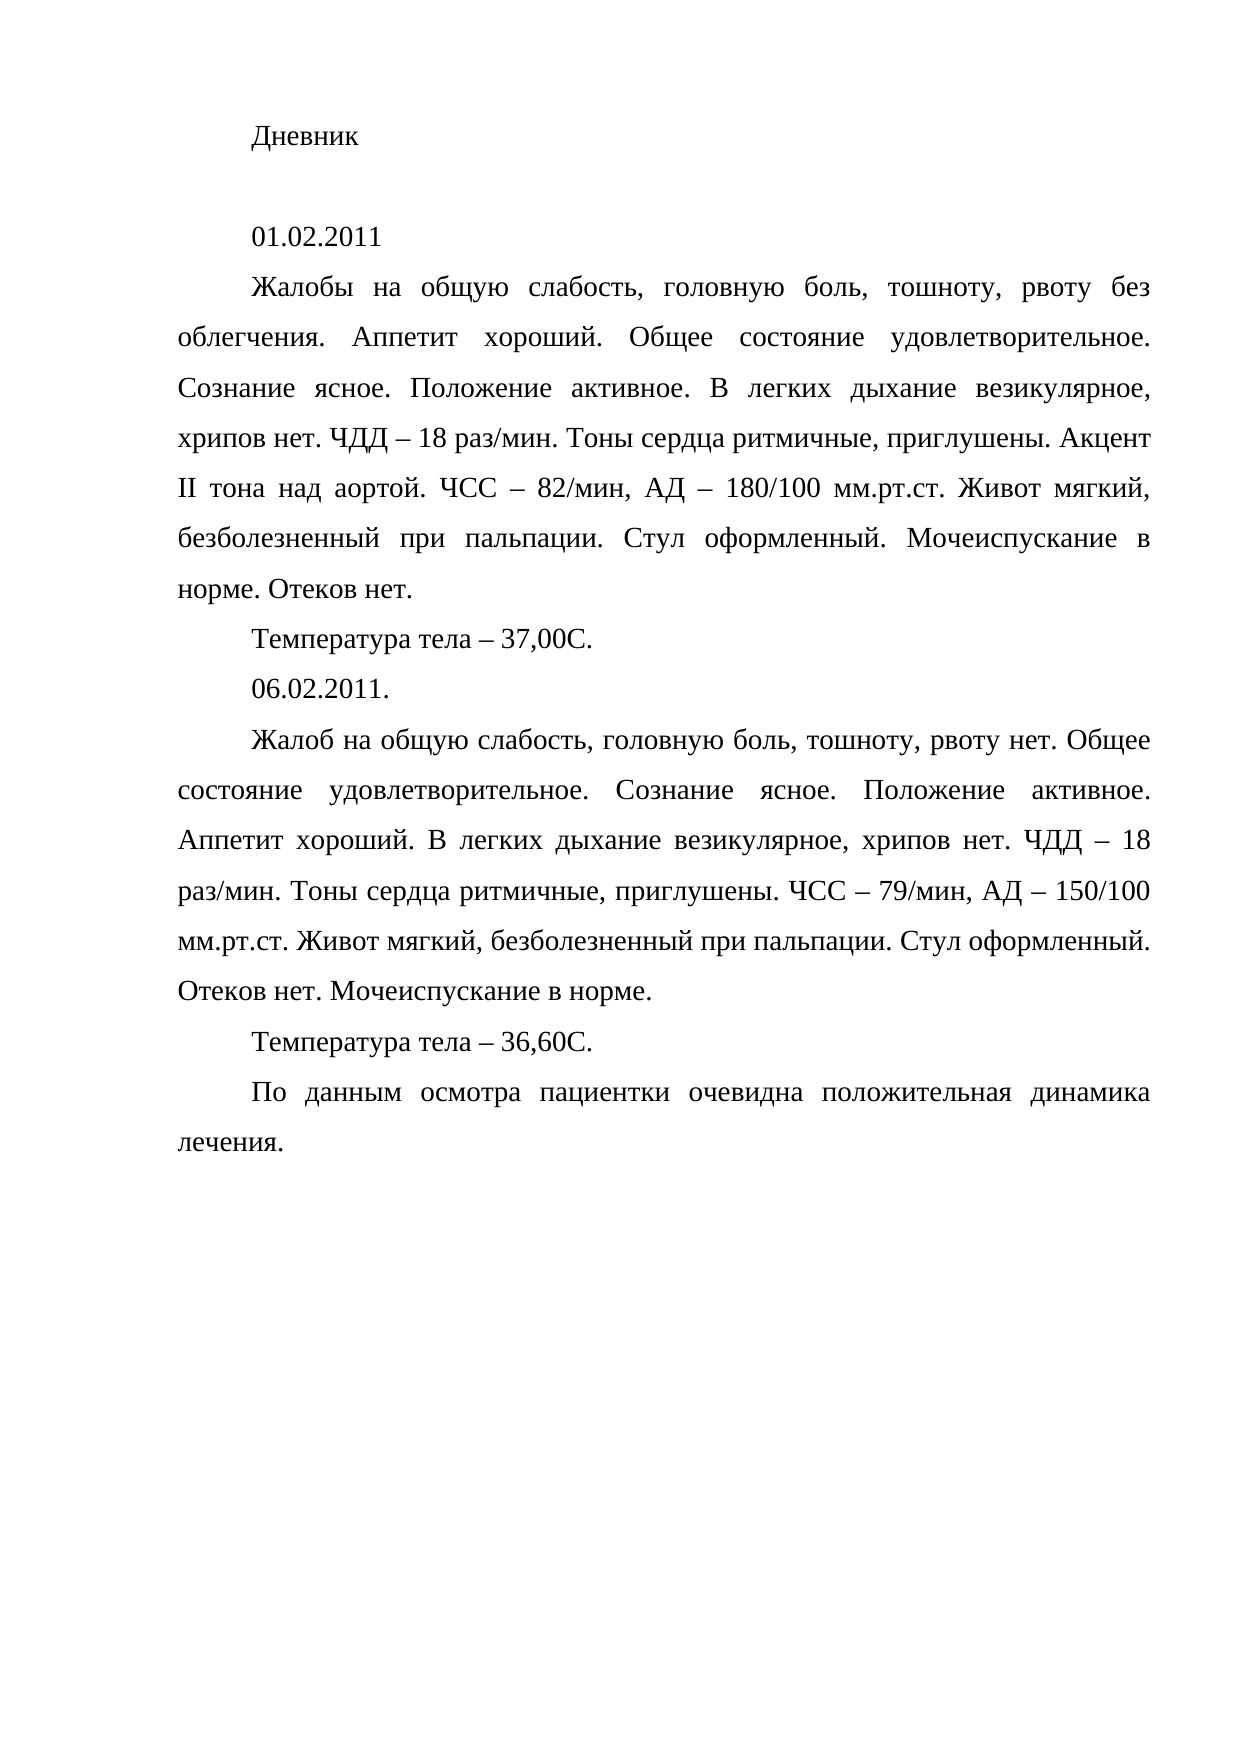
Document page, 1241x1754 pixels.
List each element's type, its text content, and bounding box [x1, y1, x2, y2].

text 01.02.2011 [177, 219, 1152, 252]
text 06.02.2011. [177, 672, 1152, 705]
text По данным осмотра пациентки очевидна положительная динамика лечения. [177, 1074, 1152, 1158]
text Жалобы на общую слабость, головную боль, тошноту, рвоту без облегчения. Аппетит хороший. Общее состояние удовлетворительное. Сознание ясное. Положение активное. В легких дыхание везикулярное, хрипов нет. ЧДД – 18 раз/мин. Тоны сердца ритмичные, приглушены. Акцент II тона над аортой. ЧСС – 82/мин, АД – 180/100 мм.рт.ст. Живот мягкий, безболезненный при пальпации. Стул оформленный. Мочеиспускание в норме. Отеков нет. [177, 269, 1152, 604]
text Температура тела – 37,00С. [177, 621, 1152, 655]
text Температура тела – 36,60С. [177, 1024, 1152, 1057]
text Жалоб на общую слабость, головную боль, тошноту, рвоту нет. Общее состояние удовлетворительное. Сознание ясное. Положение активное. Аппетит хороший. В легких дыхание везикулярное, хрипов нет. ЧДД – 18 раз/мин. Тоны сердца ритмичные, приглушены. ЧСС – 79/мин, АД – 150/100 мм.рт.ст. Живот мягкий, безболезненный при пальпации. Стул оформленный. Отеков нет. Мочеиспускание в норме. [177, 722, 1152, 1007]
text Дневник [177, 118, 1152, 152]
